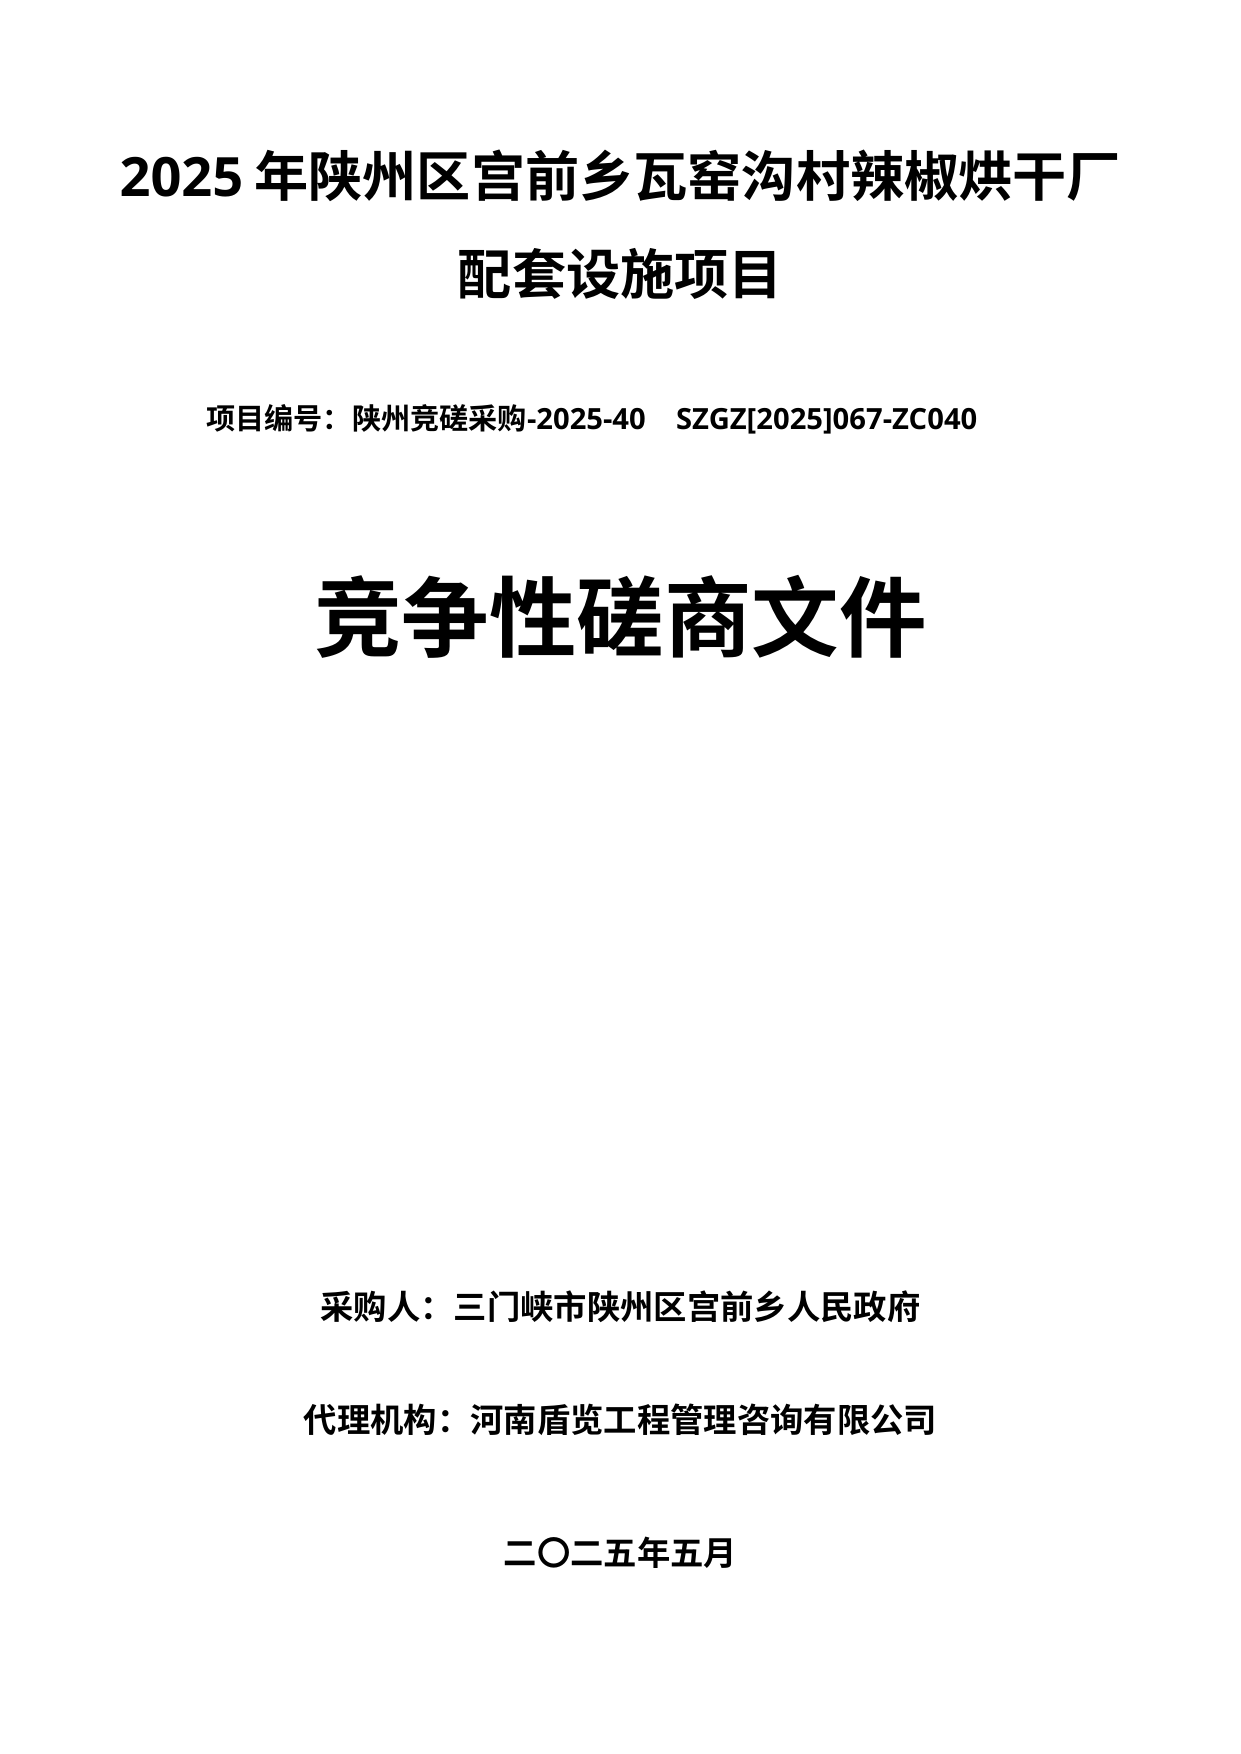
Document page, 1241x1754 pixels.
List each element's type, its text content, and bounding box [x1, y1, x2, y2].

text 代理机构：河南盾览工程管理咨询有限公司 [118, 1385, 1122, 1450]
text 竞争性磋商文件 [118, 547, 1122, 677]
text 项目编号：陕州竞磋采购-2025-40 SZGZ[2025]067-ZC040 [118, 384, 1122, 449]
text 2025年陕州区宫前乡瓦窑沟村辣椒烘干厂配套设施项目 [118, 124, 1122, 319]
text 二〇二五年五月 [118, 1518, 1122, 1583]
text 采购人：三门峡市陕州区宫前乡人民政府 [118, 1281, 1122, 1329]
